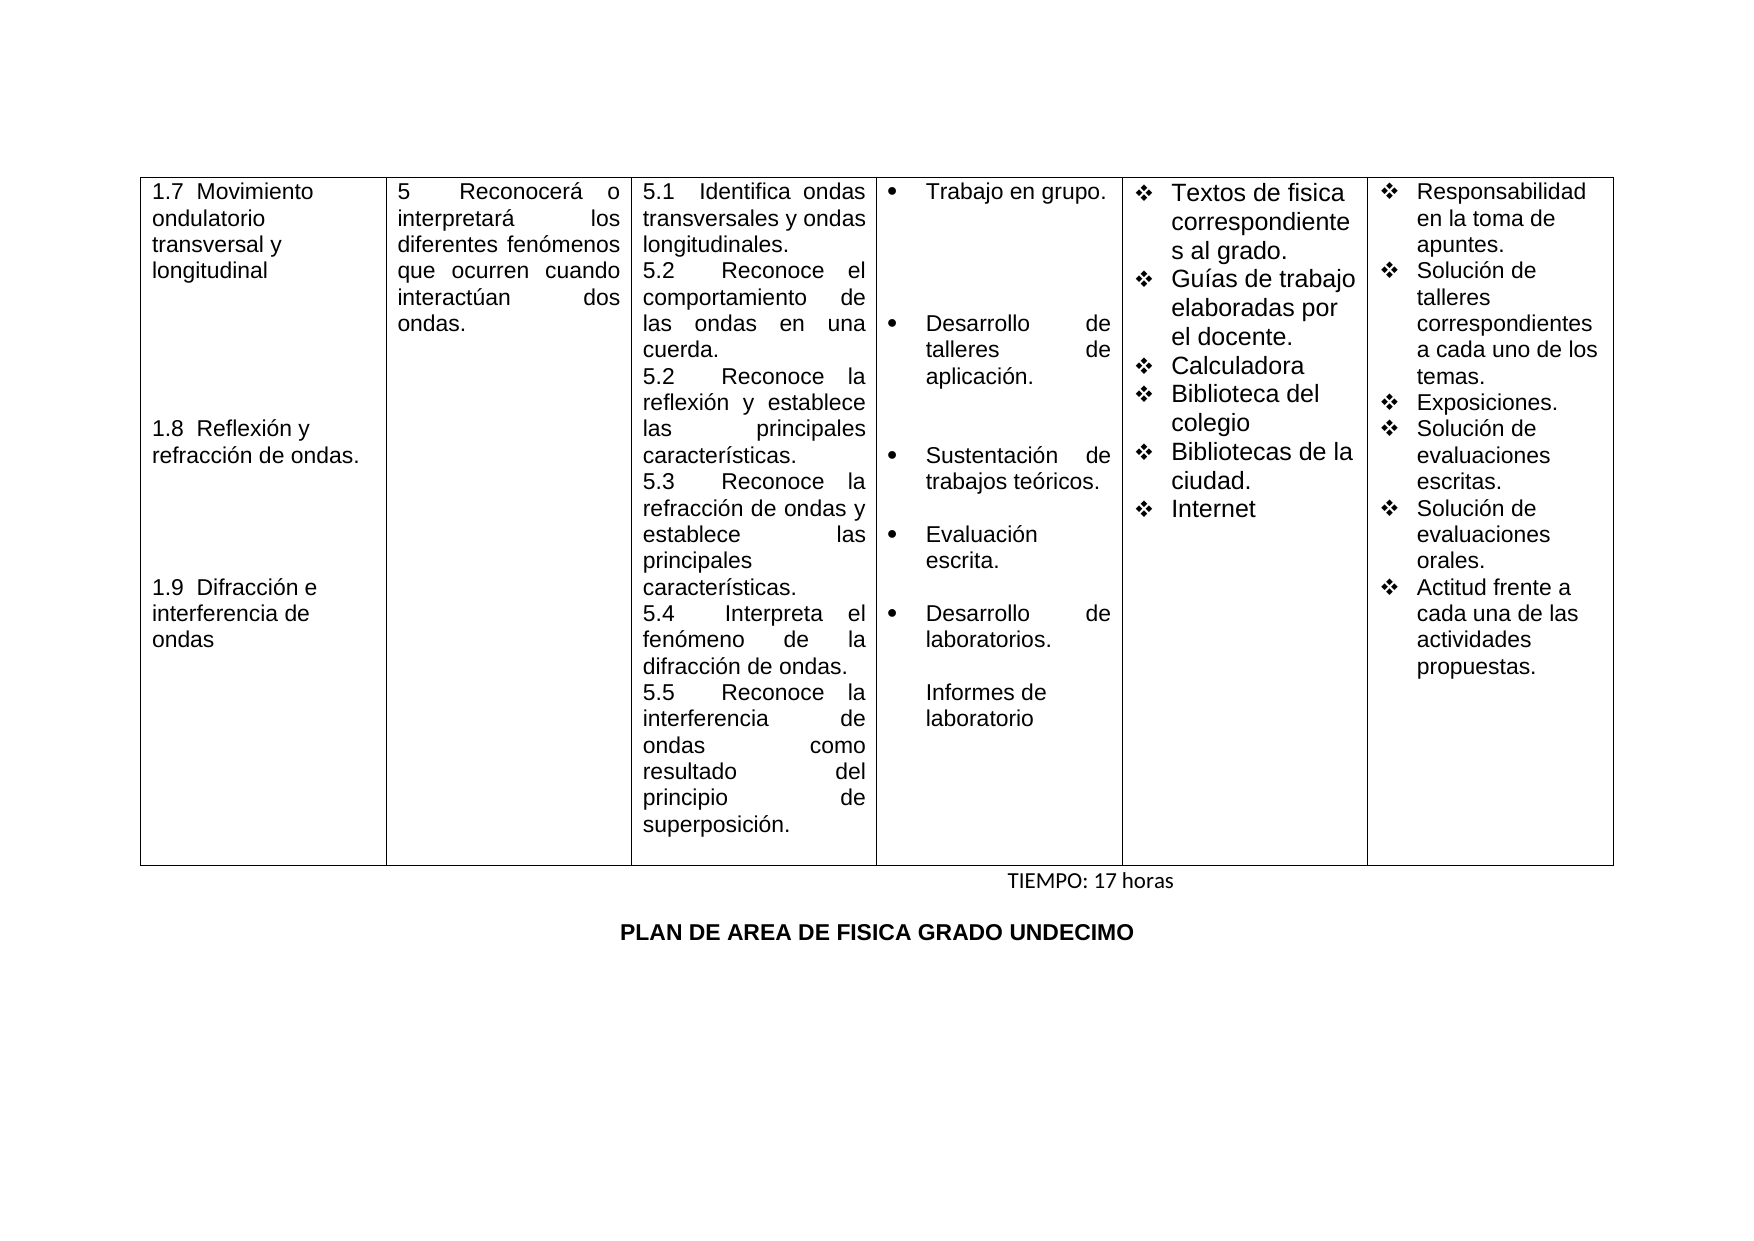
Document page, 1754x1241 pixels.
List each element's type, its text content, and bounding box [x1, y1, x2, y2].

text TIEMPO: 17 horas [148, 866, 1606, 894]
table_cell 5.1 Identifica ondas transversales y ondas longitudinales. 5.2 Reconoce el comportamiento de las ondas en una cuerda. 5.2 Reconoce la reflexión y establece las principales características. 5.3 Reconoce la refracción de ondas y establece las principales características. 5.4 Interpreta el fenómeno de la difracción de ondas. 5.5 Reconoce la interferencia de ondas como resultado del principio de superposición. [632, 178, 876, 865]
table_cell Trabajo en grupo. Desarrollo de talleres de aplicación. Sustentación de trabajos teóricos. Evaluación escrita. Desarrollo de laboratorios. Informes de laboratorio [877, 178, 1122, 865]
table_cell 5 Reconocerá o interpretará los diferentes fenómenos que ocurren cuando interactúan dos ondas. [387, 178, 631, 865]
table_cell Responsabilidad en la toma de apuntes. Solución de talleres correspondientes a cada uno de los temas. Exposiciones. Solución de evaluaciones escritas. Solución de evaluaciones orales. Actitud frente a cada una de las actividades propuestas. [1368, 178, 1613, 865]
text PLAN DE AREA DE FISICA GRADO UNDECIMO [148, 919, 1606, 946]
table_cell Textos de fisica correspondientes al grado. Guías de trabajo elaboradas por el docente. Calculadora Biblioteca del colegio Bibliotecas de la ciudad. Internet [1123, 178, 1367, 865]
table_cell 1.7 Movimiento ondulatorio transversal y longitudinal 1.8 Reflexión y refracción de ondas. 1.9 Difracción e interferencia de ondas [141, 178, 386, 865]
